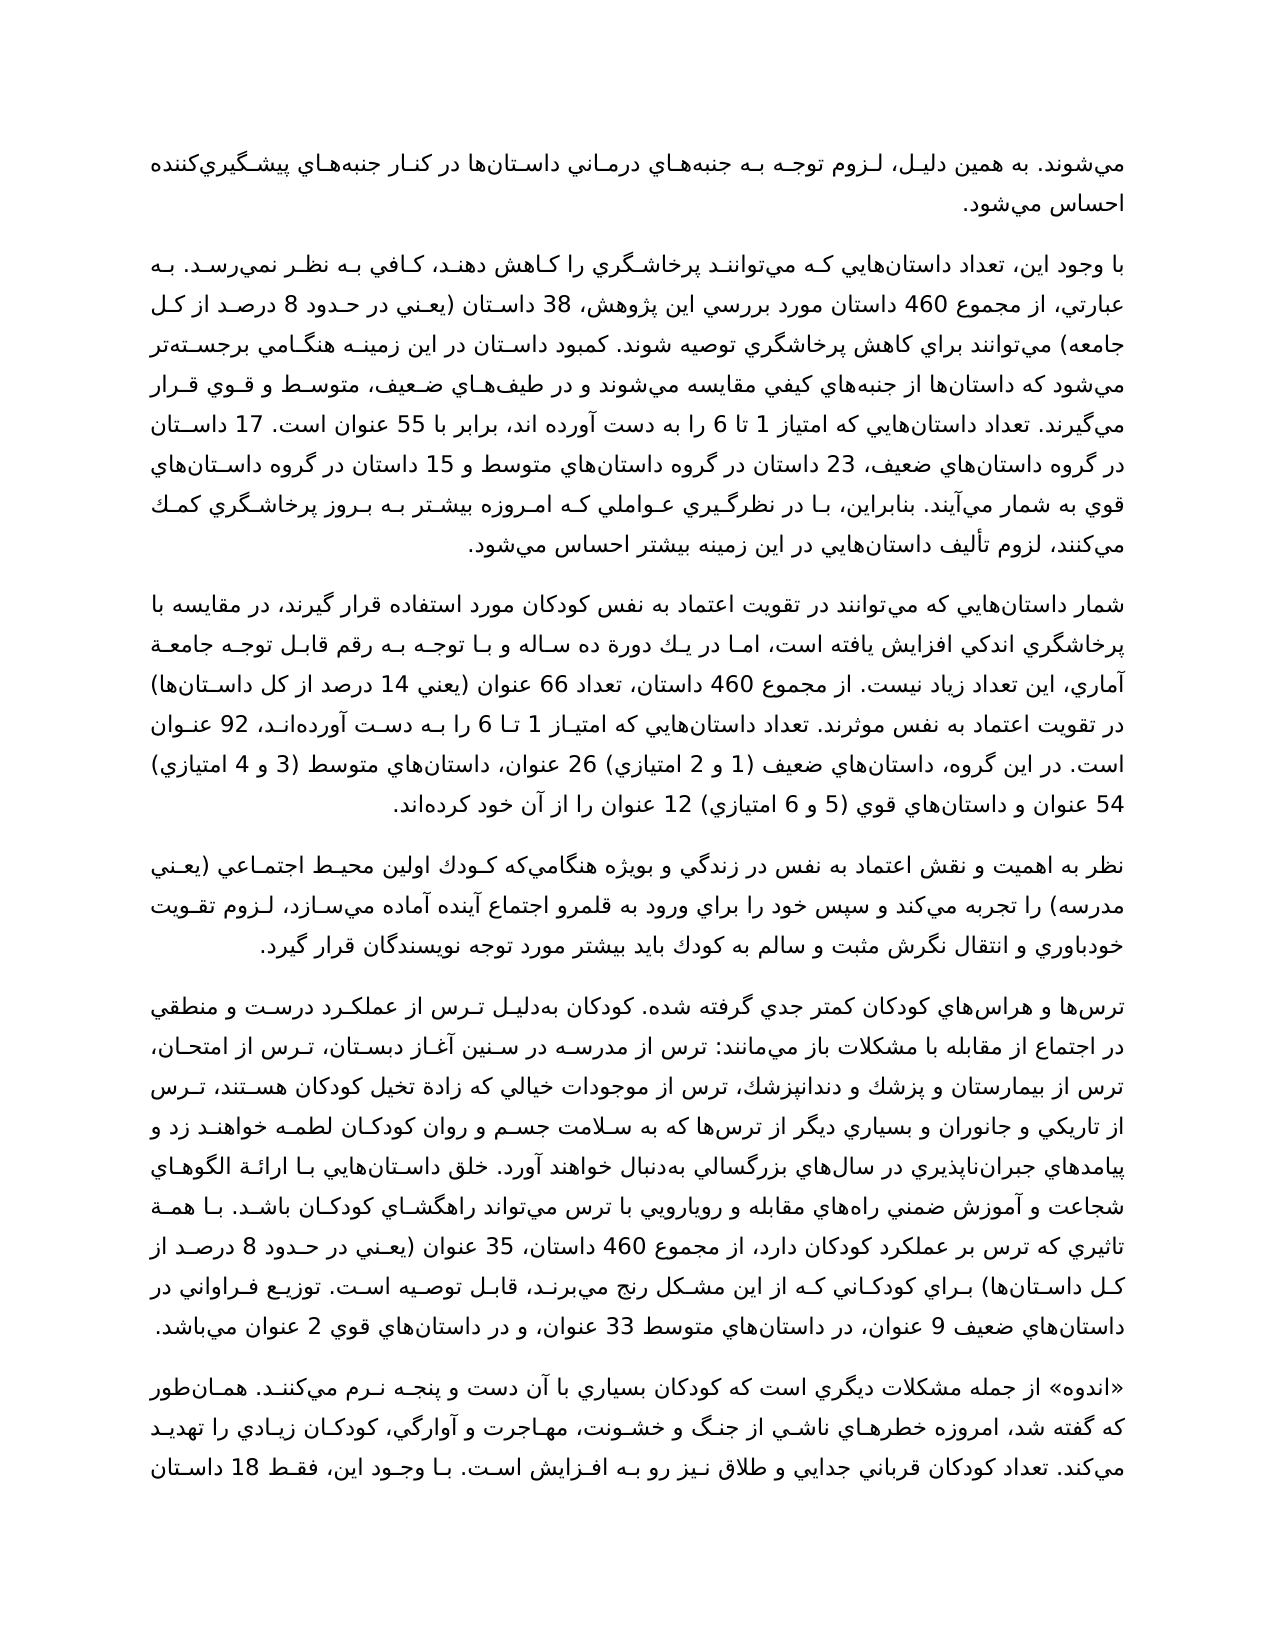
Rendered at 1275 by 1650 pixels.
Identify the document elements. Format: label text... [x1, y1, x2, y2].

text نظر به اهميت و نقش اعتماد به نفس در زندگي و بويژه هنگامي‌كه كودك اولين محيط اجتماعي (يعني مدرسه) را تجربه مي‌كند و سپس خود را براي ورود به قلمرو اجتماع آينده آماده مي‌سازد، لزوم تقويت خودباوري و انتقال نگرش مثبت و سالم به كودك بايد بيشتر مورد توجه نويسندگان قرار گيرد. [150, 852, 1125, 959]
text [150, 1374, 1125, 1481]
text شمار داستان‌‌هايي كه مي‌توانند در تقويت اعتماد به نفس كودكان مورد استفاده قرار گيرند، در مقايسه با پرخاشگري اندكي افزايش يافته است، اما در يك دورة ده ساله و با توجه به رقم قابل توجه جامعة آماري، اين تعداد زياد نيست. از مجموع 460 داستان، تعداد 66 عنوان (يعني 14 درصد از كل داستان‌‌ها) در تقويت اعتماد به نفس موثرند. تعداد داستان‌‌هايي كه امتياز 1 تا 6 را به دست آورد‌‌ه‌اند، 92 عنوان است. در اين گروه، داستان‌‌هاي ضعيف (1 و 2 امتيازي) 26 عنوان، داستان‌‌هاي متوسط (3 و 4 امتيازي) 54 عنوان و داستان‌‌هاي قوي (5 و 6 امتيازي) 12 عنوان را از آن خود كرد‌‌ه‌اند. [150, 592, 1125, 818]
text ترس‌ها و هراس‌هاي كودكان كمتر جدي گرفته شده. كودكان به‌دليل ترس از عملكرد درست و منطقي در اجتماع از مقابله با مشكلات باز مي‌مانند: ترس از مدرسه در سنين آغاز دبستان، ترس از امتحان، ترس از بيمارستان و پزشك و دندانپزشك، ترس از موجودات خيالي كه زادة تخيل كودكان هستند، ترس از تاريكي و جانوران و بسياري ديگر از ترس‌ها كه به سلامت جسم و روان كودكان لطمه خواهند زد و پيامد‌‌هاي جبران‌ناپذيري در سال‌هاي بزرگسالي به‌دنبال خواهند آورد. خلق داستان‌‌هايي با ارائة الگو‌‌هاي شجاعت و آموزش ضمني راه‌هاي مقابله و رويارويي با ترس مي‌تواند راهگشاي كودكان باشد. با همة تاثيري كه ترس بر عملكرد كودكان دارد، از مجموع 460 داستان، 35 عنوان (يعني در حدود 8 درصد از كل داستان‌‌ها) براي كودكاني كه از اين مشكل رنج مي‌برند،‌ قابل توصيه است. توزيع فراواني در داستان‌‌هاي ضعيف 9 عنوان، در داستان‌‌هاي متوسط 33 عنوان، و در داستان‌‌هاي قوي 2 عنوان مي‌باشد. [150, 993, 1125, 1340]
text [150, 150, 1125, 217]
text با وجود اين، تعداد داستان‌‌هايي كه مي‌توانند پرخاشگري را كاهش دهند، كافي به نظر نمي‌رسد. به عبارتي، از مجموع 460 داستان مورد بررسي اين پژوهش، 38 داستان (يعني در حدود 8 درصد از كل جامعه) مي‌توانند براي كاهش پرخاشگري توصيه شوند. كمبود داستان در اين زمينه هنگامي ‌برجسته‌تر مي‌شود كه داستان‌‌ها از جنبه‌‌‌هاي كيفي مقايسه مي‌شوند و در طيف‌‌هاي ضعيف، متوسط و قوي قرار مي‌گيرند. تعداد داستان‌‌هايي كه امتياز 1 تا 6 را به دست آورده اند، برابر با 55 عنوان است. 17 داستان در گروه داستان‌‌هاي ضعيف، 23 داستان در گروه داستان‌‌هاي متوسط و 15 داستان در گروه داستان‌‌هاي قوي به شمار مي‌آيند. بنابراين، با در نظرگيري عواملي كه امروزه بيشتر به بروز پرخاشگري كمك مي‌كنند، لزوم تأليف داستان‌‌هايي در اين زمينه بيشتر احساس مي‌شود. [150, 251, 1125, 557]
